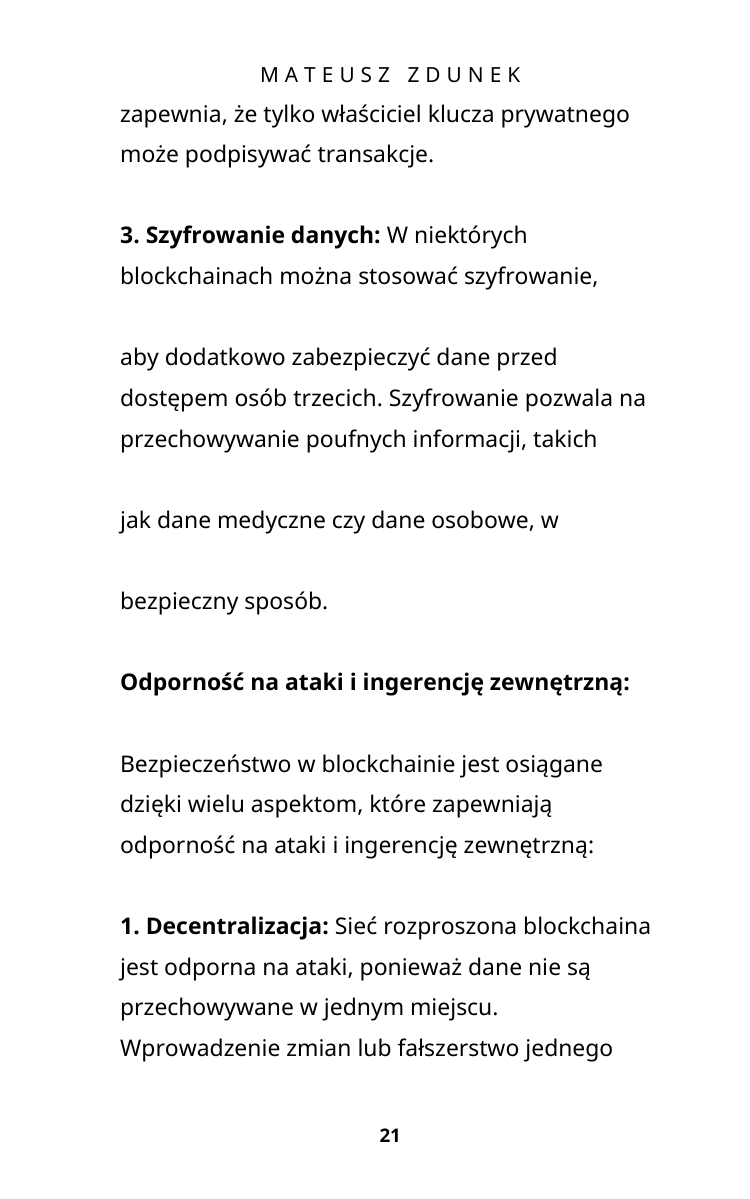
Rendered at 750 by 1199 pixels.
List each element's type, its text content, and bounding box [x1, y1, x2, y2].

text bezpieczny sposób. [120, 585, 660, 616]
text Odporność na ataki i ingerencję zewnętrzną: [120, 666, 660, 697]
text jak dane medyczne czy dane osobowe, w [120, 504, 660, 535]
text Bezpieczeństwo w blockchainie jest osiągane dzięki wielu aspektom, które zapewniają odporność na ataki i ingerencję zewnętrzną: [120, 747, 660, 860]
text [120, 97, 660, 169]
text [120, 910, 660, 1063]
text 3. Szyfrowanie danych: W niektórych blockchainach można stosować szyfrowanie, [120, 219, 660, 291]
text aby dodatkowo zabezpieczyć dane przed dostępem osób trzecich. Szyfrowanie pozwala na przechowywanie poufnych informacji, takich [120, 341, 660, 454]
